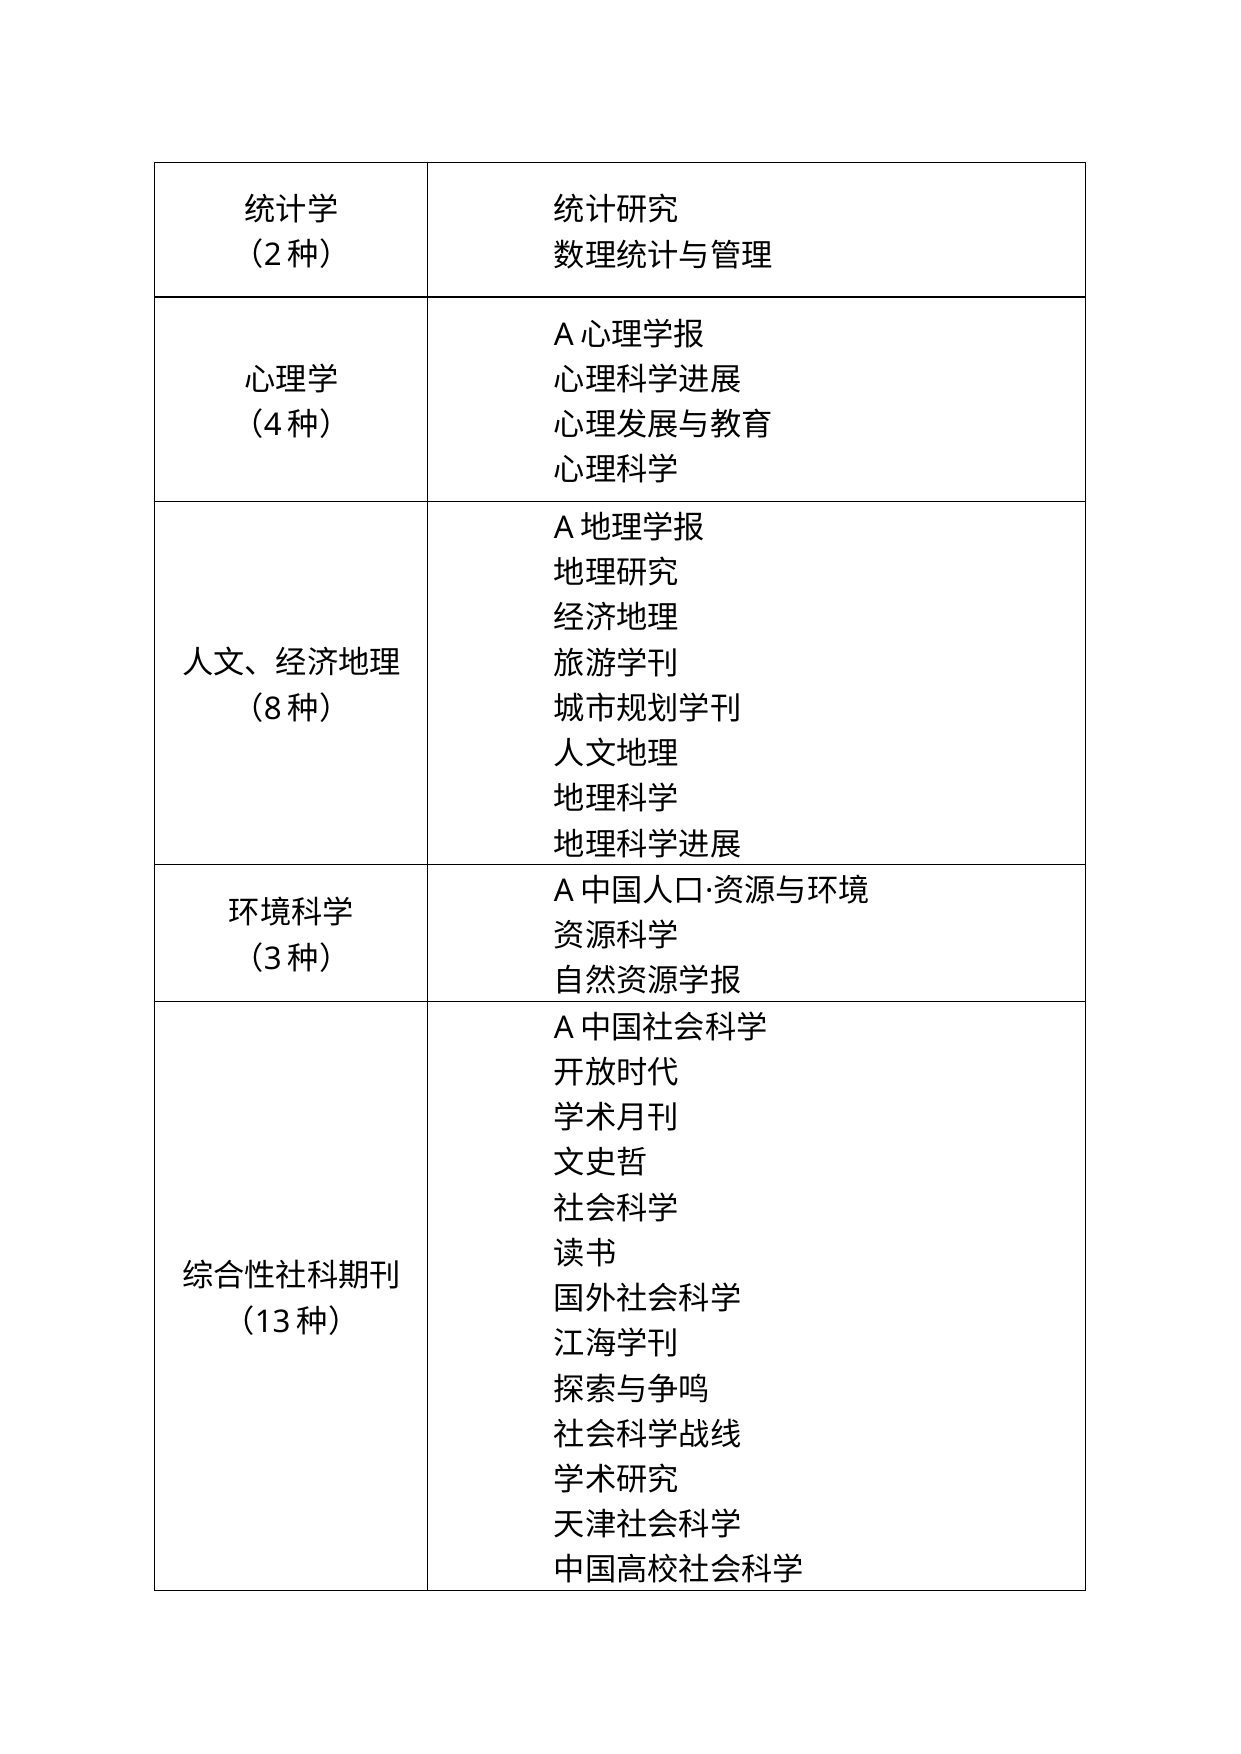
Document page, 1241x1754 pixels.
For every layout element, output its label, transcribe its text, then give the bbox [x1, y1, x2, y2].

table_cell 环境科学 （3种） [155, 865, 427, 1001]
table_cell 统计学 （2种） [155, 163, 427, 296]
table_cell 综合性社科期刊 （13种） [155, 1002, 427, 1590]
table_cell 统计研究 数理统计与管理 [428, 163, 1085, 296]
table_cell A心理学报 心理科学进展 心理发展与教育 心理科学 [428, 298, 1085, 501]
table_cell A中国人口·资源与环境 资源科学 自然资源学报 [428, 865, 1085, 1001]
table_cell 心理学 （4种） [155, 298, 427, 501]
table_cell A地理学报 地理研究 经济地理 旅游学刊 城市规划学刊 人文地理 地理科学 地理科学进展 [428, 502, 1085, 864]
table_cell A中国社会科学 开放时代 学术月刊 文史哲 社会科学 读书 国外社会科学 江海学刊 探索与争鸣 社会科学战线 学术研究 天津社会科学 中国高校社会科学 [428, 1002, 1085, 1590]
table_cell 人文、经济地理 （8种） [155, 502, 427, 864]
